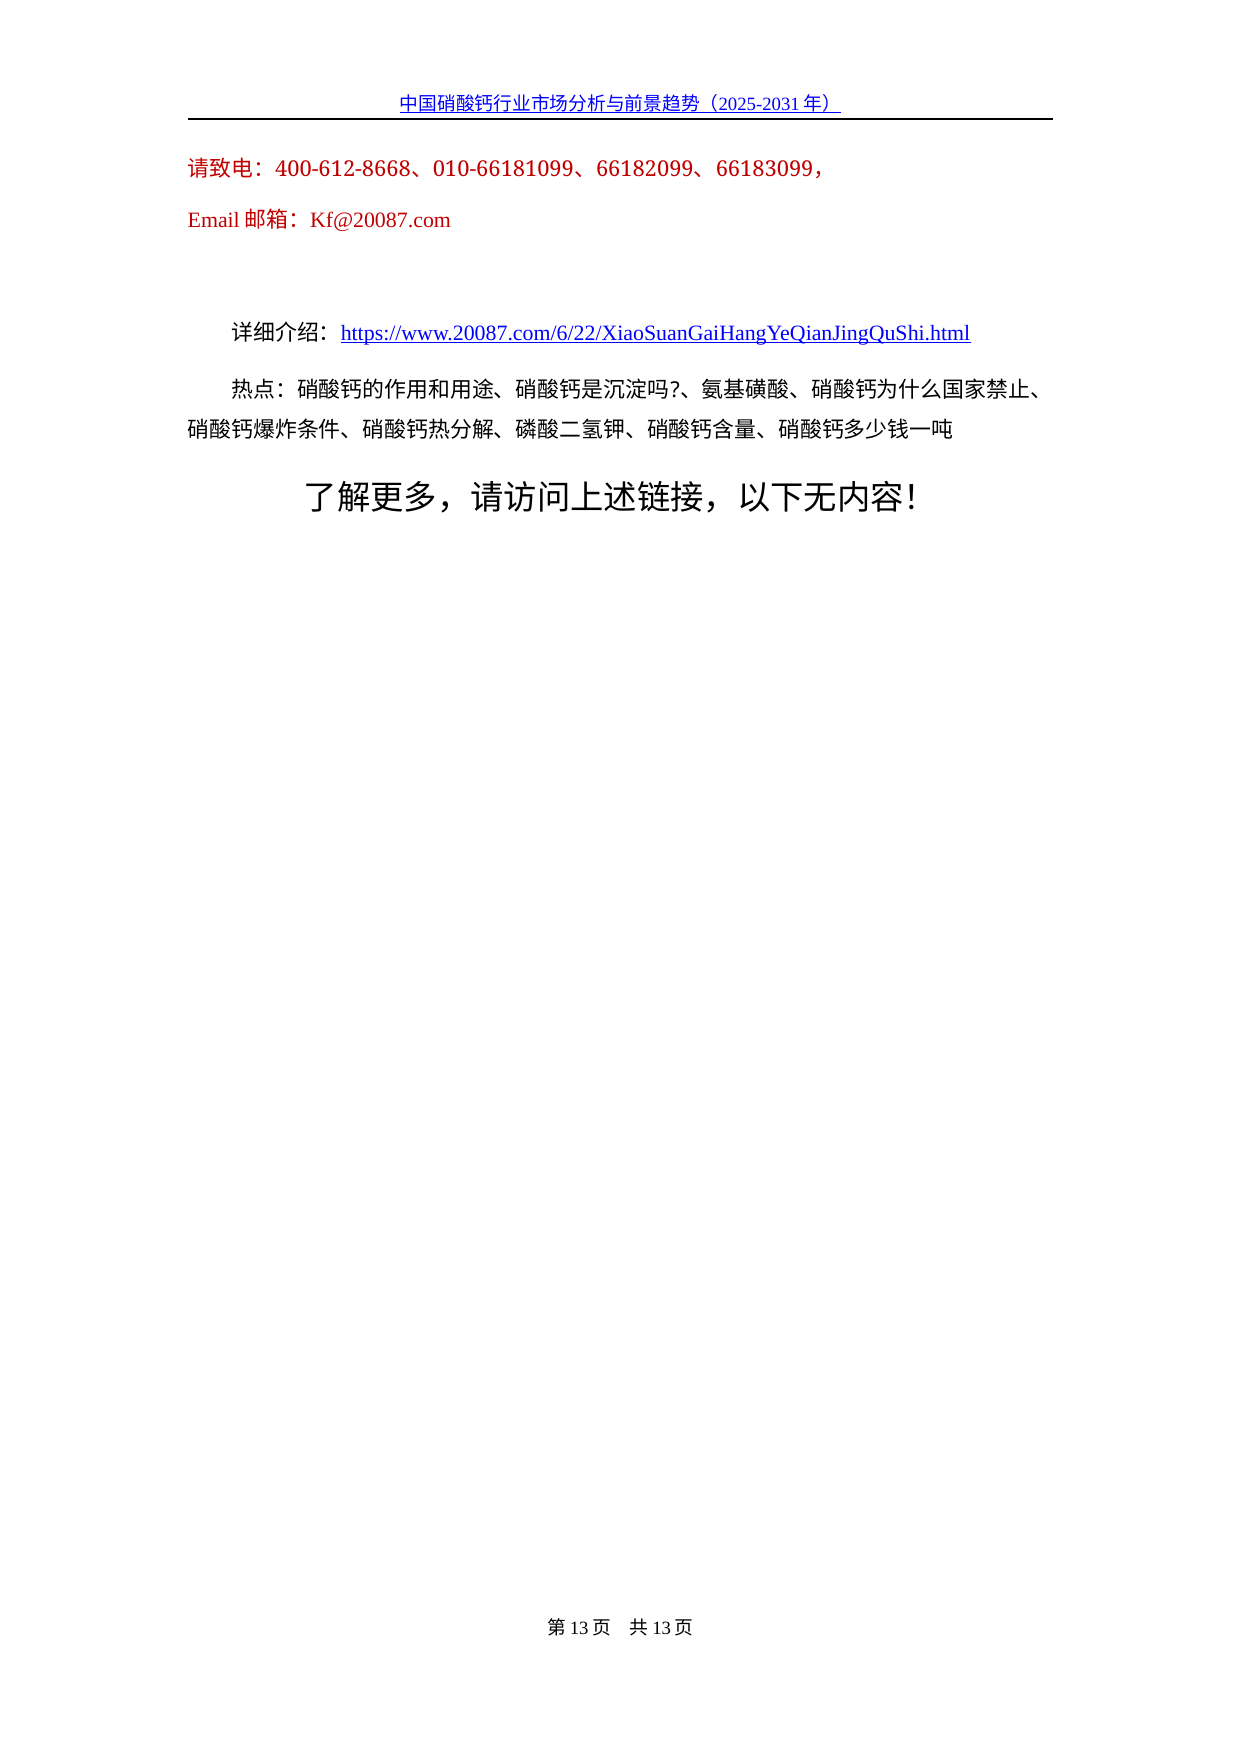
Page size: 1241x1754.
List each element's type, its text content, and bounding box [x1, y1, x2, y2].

text Email邮箱：Kf@20087.com [187, 202, 1053, 234]
text 请致电：400-612-8668、010-66181099、66182099、66183099， [187, 150, 1053, 183]
text 详细介绍：https://www.20087.com/6/22/XiaoSuanGaiHangYeQianJingQuShi.html [187, 315, 1053, 347]
text 热点：硝酸钙的作用和用途、硝酸钙是沉淀吗?、氨基磺酸、硝酸钙为什么国家禁止、硝酸钙爆炸条件、硝酸钙热分解、磷酸二氢钾、硝酸钙含量、硝酸钙多少钱一吨 [187, 371, 1053, 444]
title 了解更多，请访问上述链接，以下无内容！ [187, 462, 1053, 527]
